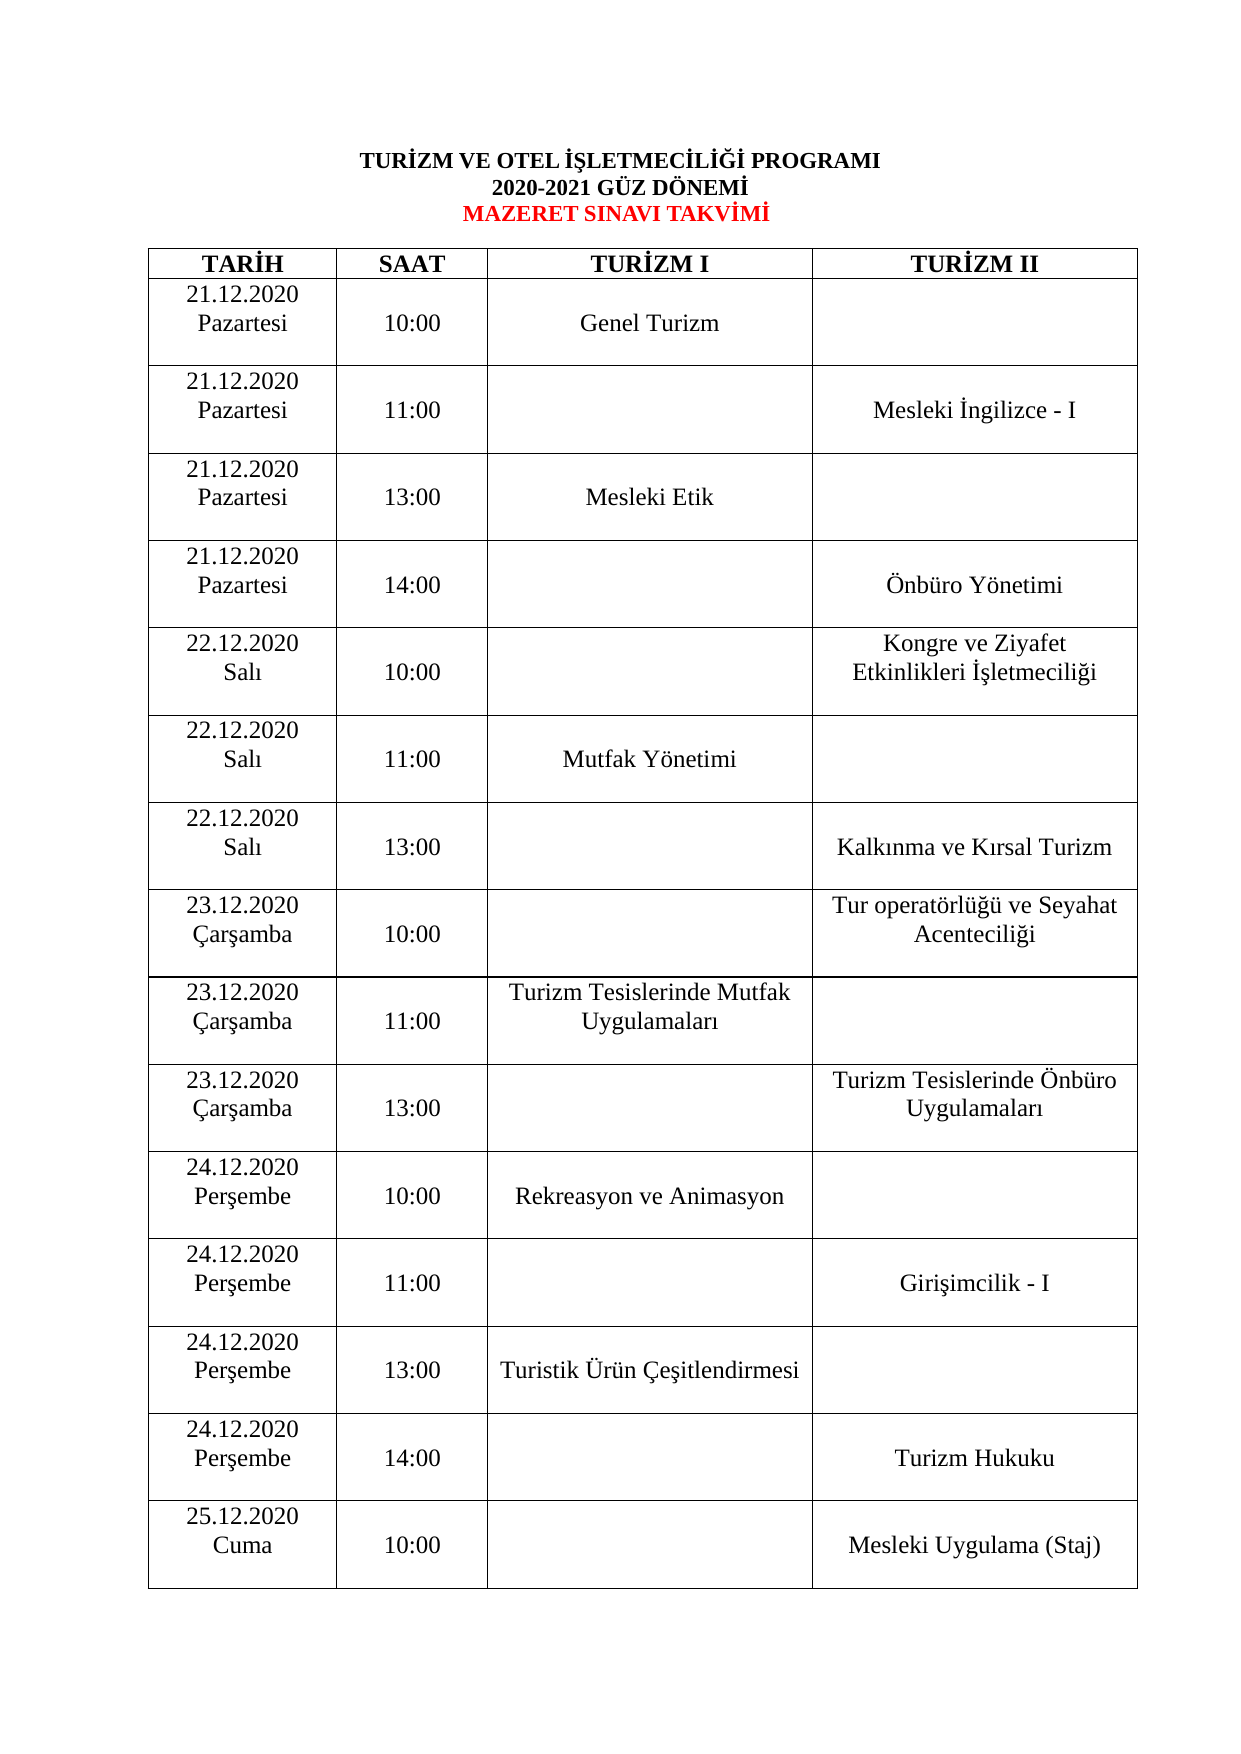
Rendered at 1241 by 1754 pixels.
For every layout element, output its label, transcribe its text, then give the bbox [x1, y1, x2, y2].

table_cell [488, 1414, 812, 1500]
text MAZERET SINAVI TAKVİMİ [148, 200, 1093, 227]
table_cell 22.12.2020 Salı [149, 628, 336, 714]
table_cell 11:00 [337, 978, 487, 1064]
table_cell 11:00 [337, 1239, 487, 1326]
table_cell 13:00 [337, 1065, 487, 1151]
table_cell 14:00 [337, 1414, 487, 1500]
table_cell 13:00 [337, 1327, 487, 1413]
table_cell Rekreasyon ve Animasyon [488, 1152, 812, 1238]
table_cell 22.12.2020 Salı [149, 716, 336, 802]
table_cell [488, 890, 812, 976]
table_cell 10:00 [337, 279, 487, 365]
table_cell Turistik Ürün Çeşitlendirmesi [488, 1327, 812, 1413]
table_cell [488, 366, 812, 453]
table_cell Turizm Tesislerinde Önbüro Uygulamaları [813, 1065, 1137, 1151]
table_cell 13:00 [337, 803, 487, 889]
table_cell 14:00 [337, 541, 487, 627]
table_cell [813, 1152, 1137, 1238]
table_cell Mesleki Uygulama (Staj) [813, 1501, 1137, 1587]
table_cell 10:00 [337, 1152, 487, 1238]
table_cell 11:00 [337, 366, 487, 453]
table_cell [488, 1065, 812, 1151]
table_cell Kongre ve Ziyafet Etkinlikleri İşletmeciliği [813, 628, 1137, 714]
table_cell 24.12.2020 Perşembe [149, 1414, 336, 1500]
table_cell 21.12.2020 Pazartesi [149, 279, 336, 365]
table_cell [488, 628, 812, 714]
table_cell [813, 978, 1137, 1064]
table_cell Mutfak Yönetimi [488, 716, 812, 802]
table_cell Genel Turizm [488, 279, 812, 365]
table_cell Turizm Hukuku [813, 1414, 1137, 1500]
table_cell Girişimcilik - I [813, 1239, 1137, 1326]
table_cell [813, 1327, 1137, 1413]
text TURİZM VE OTEL İŞLETMECİLİĞİ PROGRAMI [148, 148, 1093, 174]
table_cell [488, 803, 812, 889]
table_header SAAT [337, 249, 487, 278]
table_cell [488, 1239, 812, 1326]
table_cell 13:00 [337, 454, 487, 540]
table_cell [813, 279, 1137, 365]
table_cell [488, 541, 812, 627]
table_cell [813, 454, 1137, 540]
table_header TARİH [149, 249, 336, 278]
table_cell Mesleki İngilizce - I [813, 366, 1137, 453]
table_cell 24.12.2020 Perşembe [149, 1327, 336, 1413]
table_header TURİZM II [813, 249, 1137, 278]
table_cell 10:00 [337, 1501, 487, 1587]
text 2020-2021 GÜZ DÖNEMİ [148, 174, 1093, 200]
table_cell 21.12.2020 Pazartesi [149, 454, 336, 540]
table_cell Tur operatörlüğü ve Seyahat Acenteciliği [813, 890, 1137, 976]
table_cell 23.12.2020 Çarşamba [149, 890, 336, 976]
table_cell Turizm Tesislerinde Mutfak Uygulamaları [488, 978, 812, 1064]
table_cell Kalkınma ve Kırsal Turizm [813, 803, 1137, 889]
table_cell Önbüro Yönetimi [813, 541, 1137, 627]
table_cell 25.12.2020 Cuma [149, 1501, 336, 1587]
table_cell 10:00 [337, 890, 487, 976]
table_cell 24.12.2020 Perşembe [149, 1239, 336, 1326]
table_cell 10:00 [337, 628, 487, 714]
table_cell 23.12.2020 Çarşamba [149, 978, 336, 1064]
table_cell 21.12.2020 Pazartesi [149, 541, 336, 627]
table_cell 24.12.2020 Perşembe [149, 1152, 336, 1238]
table_cell 21.12.2020 Pazartesi [149, 366, 336, 453]
table_cell Mesleki Etik [488, 454, 812, 540]
table_header TURİZM I [488, 249, 812, 278]
table_cell 11:00 [337, 716, 487, 802]
table_cell 23.12.2020 Çarşamba [149, 1065, 336, 1151]
table_cell 22.12.2020 Salı [149, 803, 336, 889]
table_cell [813, 716, 1137, 802]
table_cell [488, 1501, 812, 1587]
